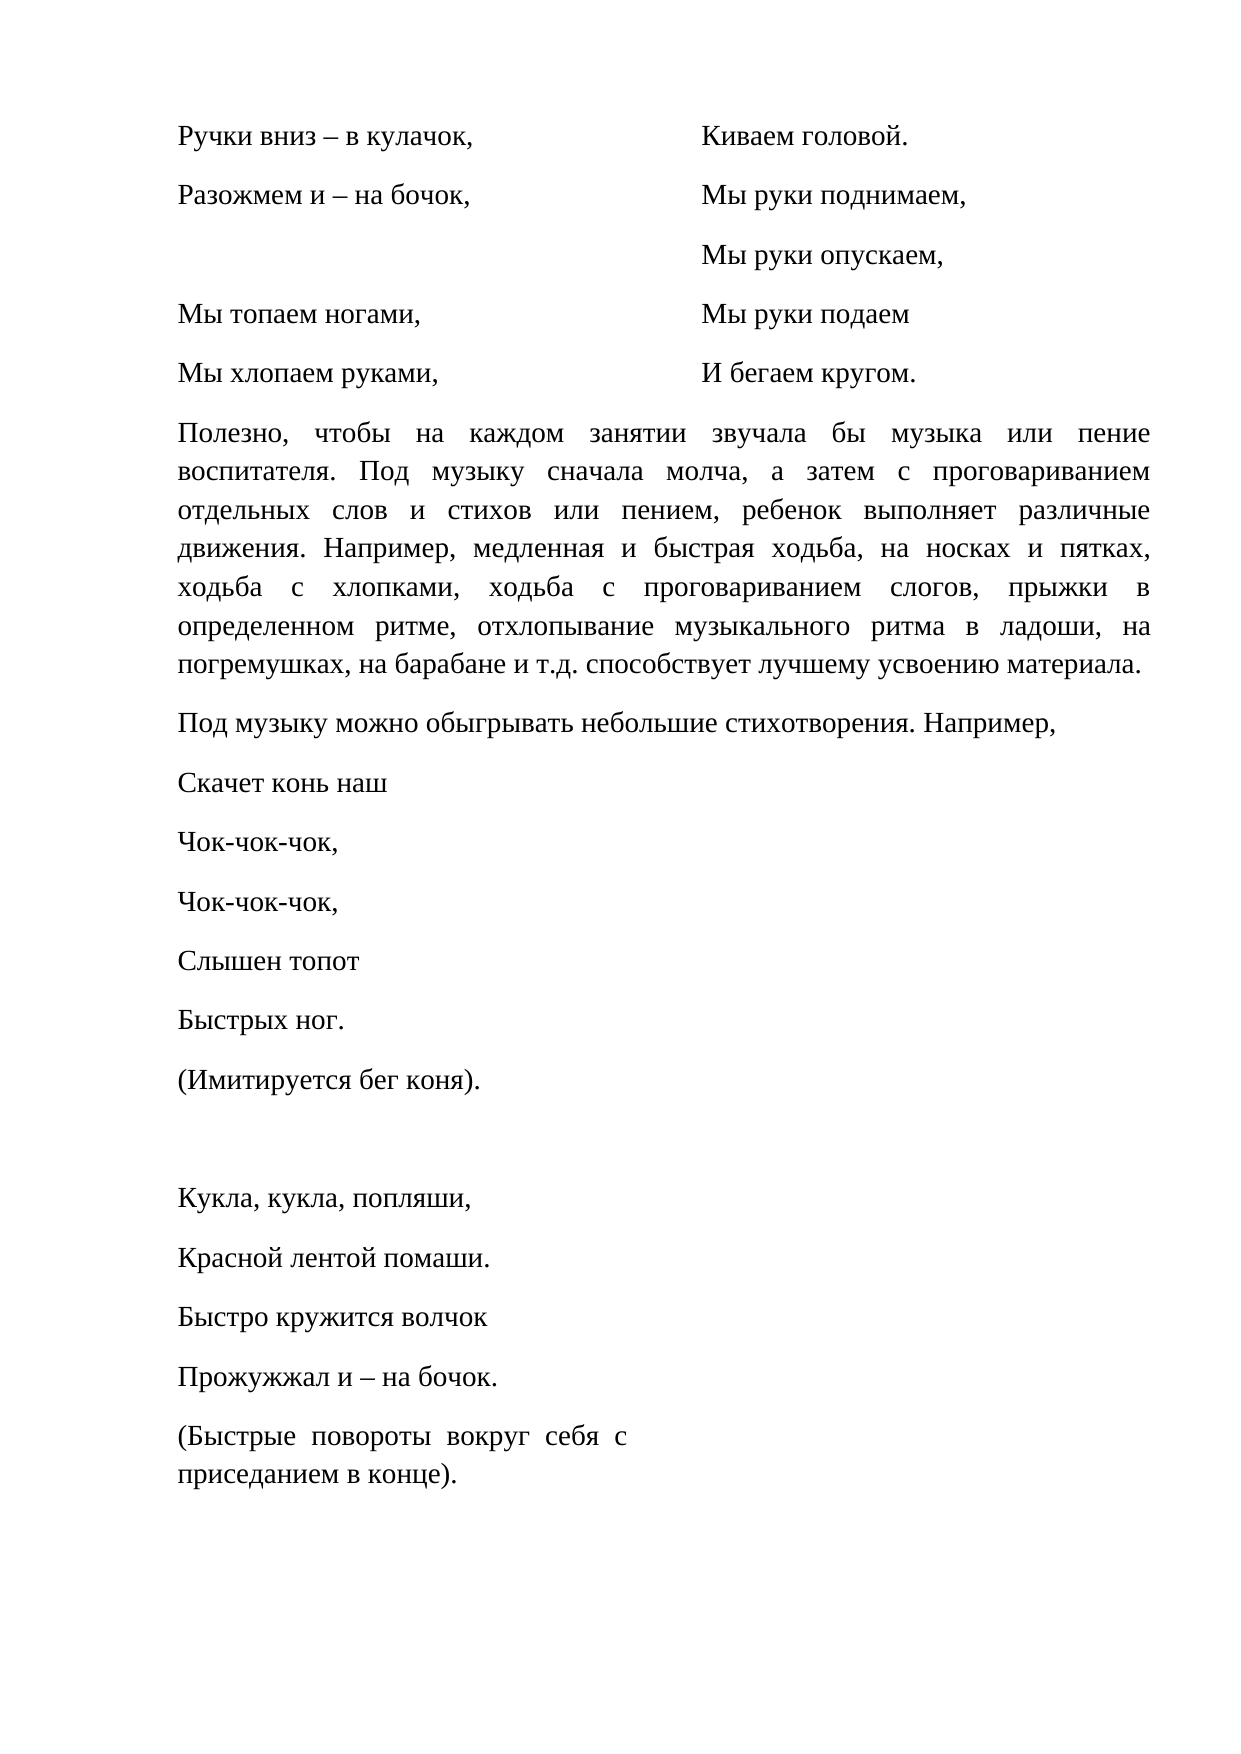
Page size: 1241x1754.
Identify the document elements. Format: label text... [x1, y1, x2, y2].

text Мы топаем ногами, [177, 296, 627, 330]
text (Имитируется бег коня). [177, 1062, 627, 1095]
text Быстрых ног. [177, 1002, 627, 1036]
text Мы руки опускаем, [701, 237, 1152, 270]
text Кукла, кукла, попляши, [177, 1181, 627, 1214]
text Скачет конь наш [177, 765, 627, 798]
text Красной лентой помаши. [177, 1240, 627, 1273]
text Слышен топот [177, 943, 627, 977]
text Мы хлопаем руками, [177, 356, 627, 389]
text Быстро кружится волчок [177, 1299, 627, 1333]
text Киваем головой. [701, 118, 1152, 152]
text Разожмем и – на бочок, [177, 177, 627, 211]
text Ручки вниз – в кулачок, [177, 118, 627, 152]
text Мы руки поднимаем, [701, 177, 1152, 211]
text Под музыку можно обыгрывать небольшие стихотворения. Например, [177, 706, 1152, 739]
text Полезно, чтобы на каждом занятии звучала бы музыка или пение воспитателя. Под музыку сначала молча, а затем с проговариванием отдельных слов и стихов или пением, ребенок выполняет различные движения. Например, медленная и быстрая ходьба, на носках и пятках, ходьба с хлопками, ходьба с проговариванием слогов, прыжки в определенном ритме, отхлопывание музыкального ритма в ладоши, на погремушках, на барабане и т.д. способствует лучшему усвоению материала. [177, 415, 1152, 680]
text Чок-чок-чок, [177, 824, 627, 858]
text (Быстрые повороты вокруг себя с приседанием в конце). [177, 1418, 627, 1490]
text Чок-чок-чок, [177, 884, 627, 917]
text Мы руки подаем [701, 296, 1152, 330]
text Прожужжал и – на бочок. [177, 1359, 627, 1392]
text И бегаем кругом. [701, 356, 1152, 389]
